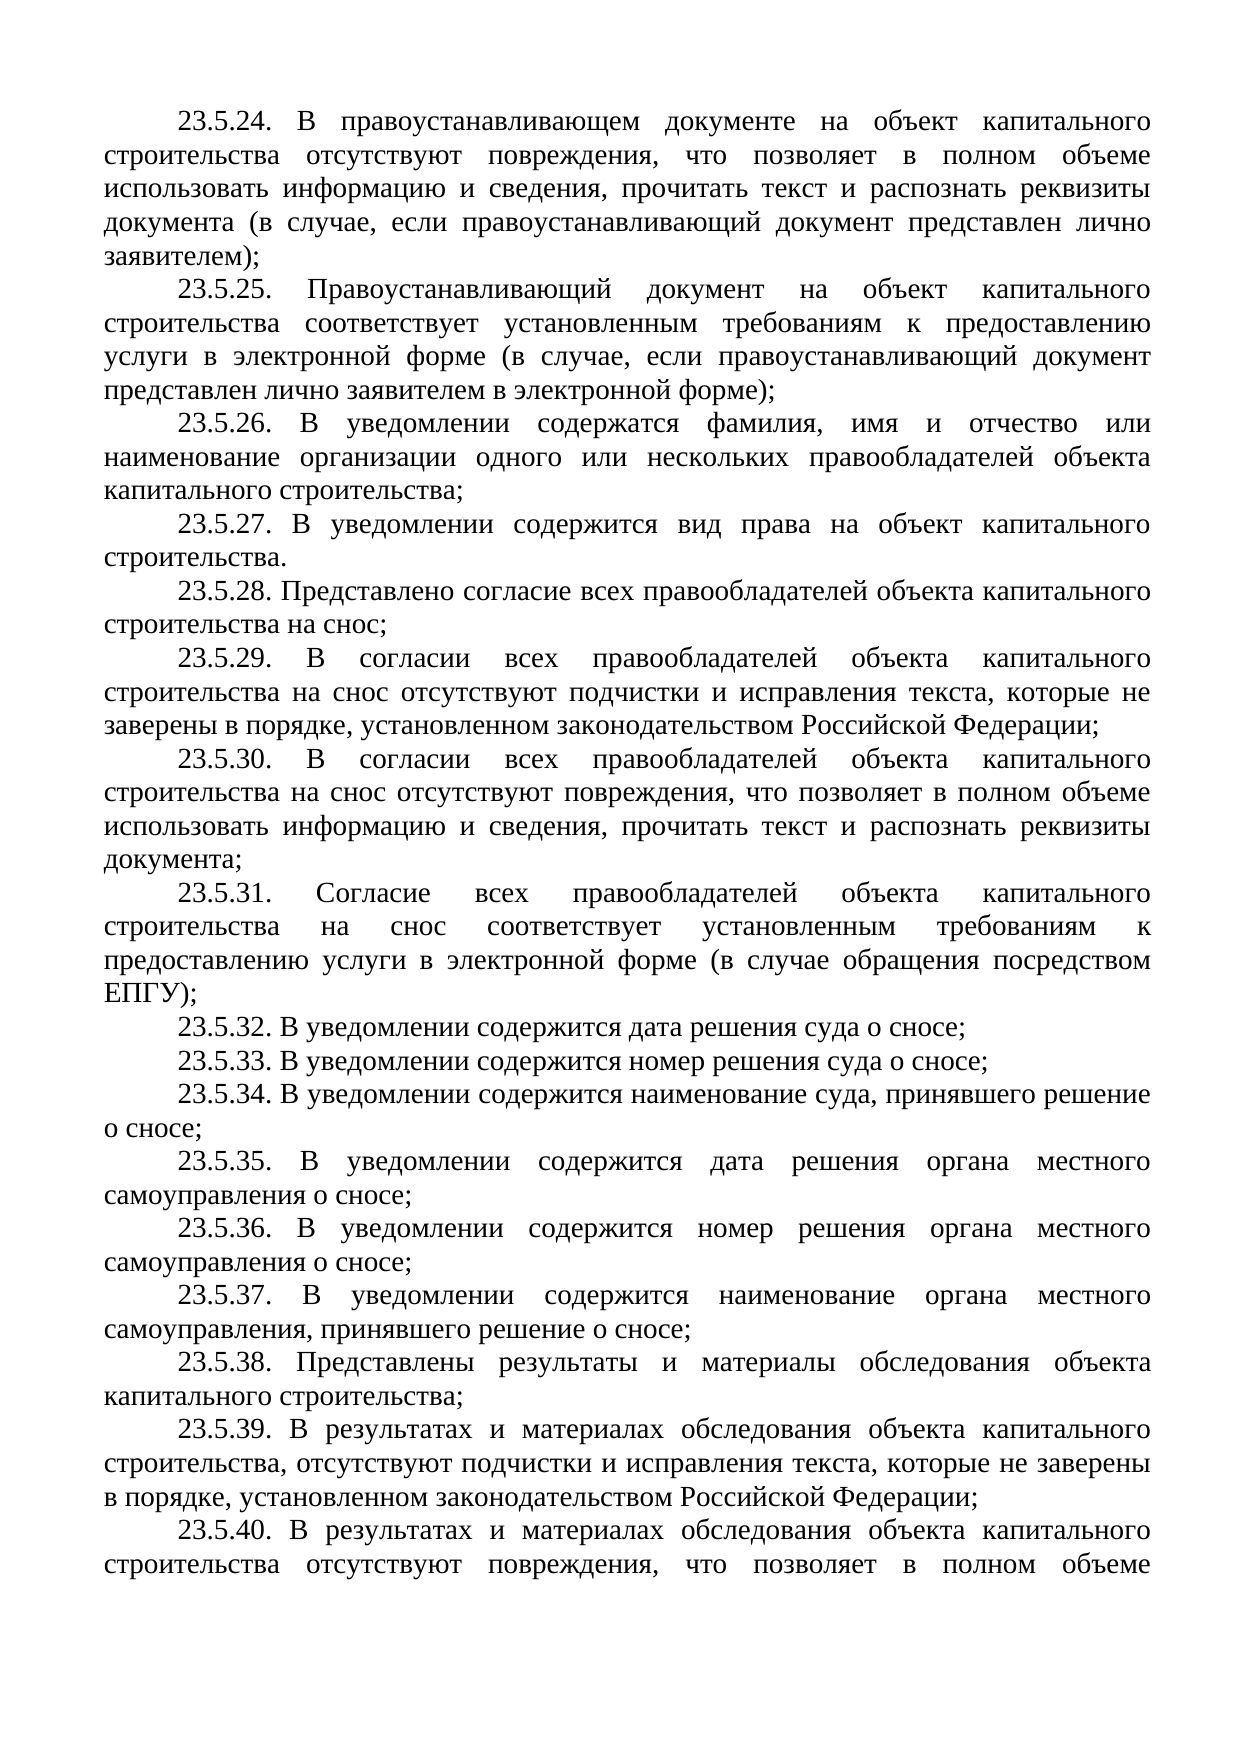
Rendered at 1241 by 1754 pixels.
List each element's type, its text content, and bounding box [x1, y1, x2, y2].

text 23.5.28. Представлено согласие всех правообладателей объекта капитального строительства на снос; [103, 573, 1152, 640]
text 23.5.35. В уведомлении содержится дата решения органа местного самоуправления о сносе; [103, 1143, 1152, 1210]
text 23.5.39. В результатах и материалах обследования объекта капитального строительства, отсутствуют подчистки и исправления текста, которые не заверены в порядке, установленном законодательством Российской Федерации; [103, 1412, 1152, 1512]
text 23.5.26. В уведомлении содержатся фамилия, имя и отчество или наименование организации одного или нескольких правообладателей объекта капитального строительства; [103, 405, 1152, 506]
text 23.5.34. В уведомлении содержится наименование суда, принявшего решение о сносе; [103, 1076, 1152, 1143]
text 23.5.30. В согласии всех правообладателей объекта капитального строительства на снос отсутствуют повреждения, что позволяет в полном объеме использовать информацию и сведения, прочитать текст и распознать реквизиты документа; [103, 741, 1152, 875]
text 23.5.24. В правоустанавливающем документе на объект капитального строительства отсутствуют повреждения, что позволяет в полном объеме использовать информацию и сведения, прочитать текст и распознать реквизиты документа (в случае, если правоустанавливающий документ представлен лично заявителем); [103, 103, 1152, 271]
text 23.5.31. Согласие всех правообладателей объекта капитального строительства на снос соответствует установленным требованиям к предоставлению услуги в электронной форме (в случае обращения посредством ЕПГУ); [103, 875, 1152, 1009]
text 23.5.33. В уведомлении содержится номер решения суда о сносе; [103, 1043, 1152, 1076]
text 23.5.25. Правоустанавливающий документ на объект капитального строительства соответствует установленным требованиям к предоставлению услуги в электронной форме (в случае, если правоустанавливающий документ представлен лично заявителем в электронной форме); [103, 271, 1152, 405]
text 23.5.29. В согласии всех правообладателей объекта капитального строительства на снос отсутствуют подчистки и исправления текста, которые не заверены в порядке, установленном законодательством Российской Федерации; [103, 640, 1152, 741]
text 23.5.27. В уведомлении содержится вид права на объект капитального строительства. [103, 506, 1152, 573]
text 23.5.32. В уведомлении содержится дата решения суда о сносе; [103, 1009, 1152, 1043]
text 23.5.36. В уведомлении содержится номер решения органа местного самоуправления о сносе; [103, 1210, 1152, 1277]
text 23.5.38. Представлены результаты и материалы обследования объекта капитального строительства; [103, 1344, 1152, 1412]
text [103, 1512, 1152, 1579]
text 23.5.37. В уведомлении содержится наименование органа местного самоуправления, принявшего решение о сносе; [103, 1277, 1152, 1344]
